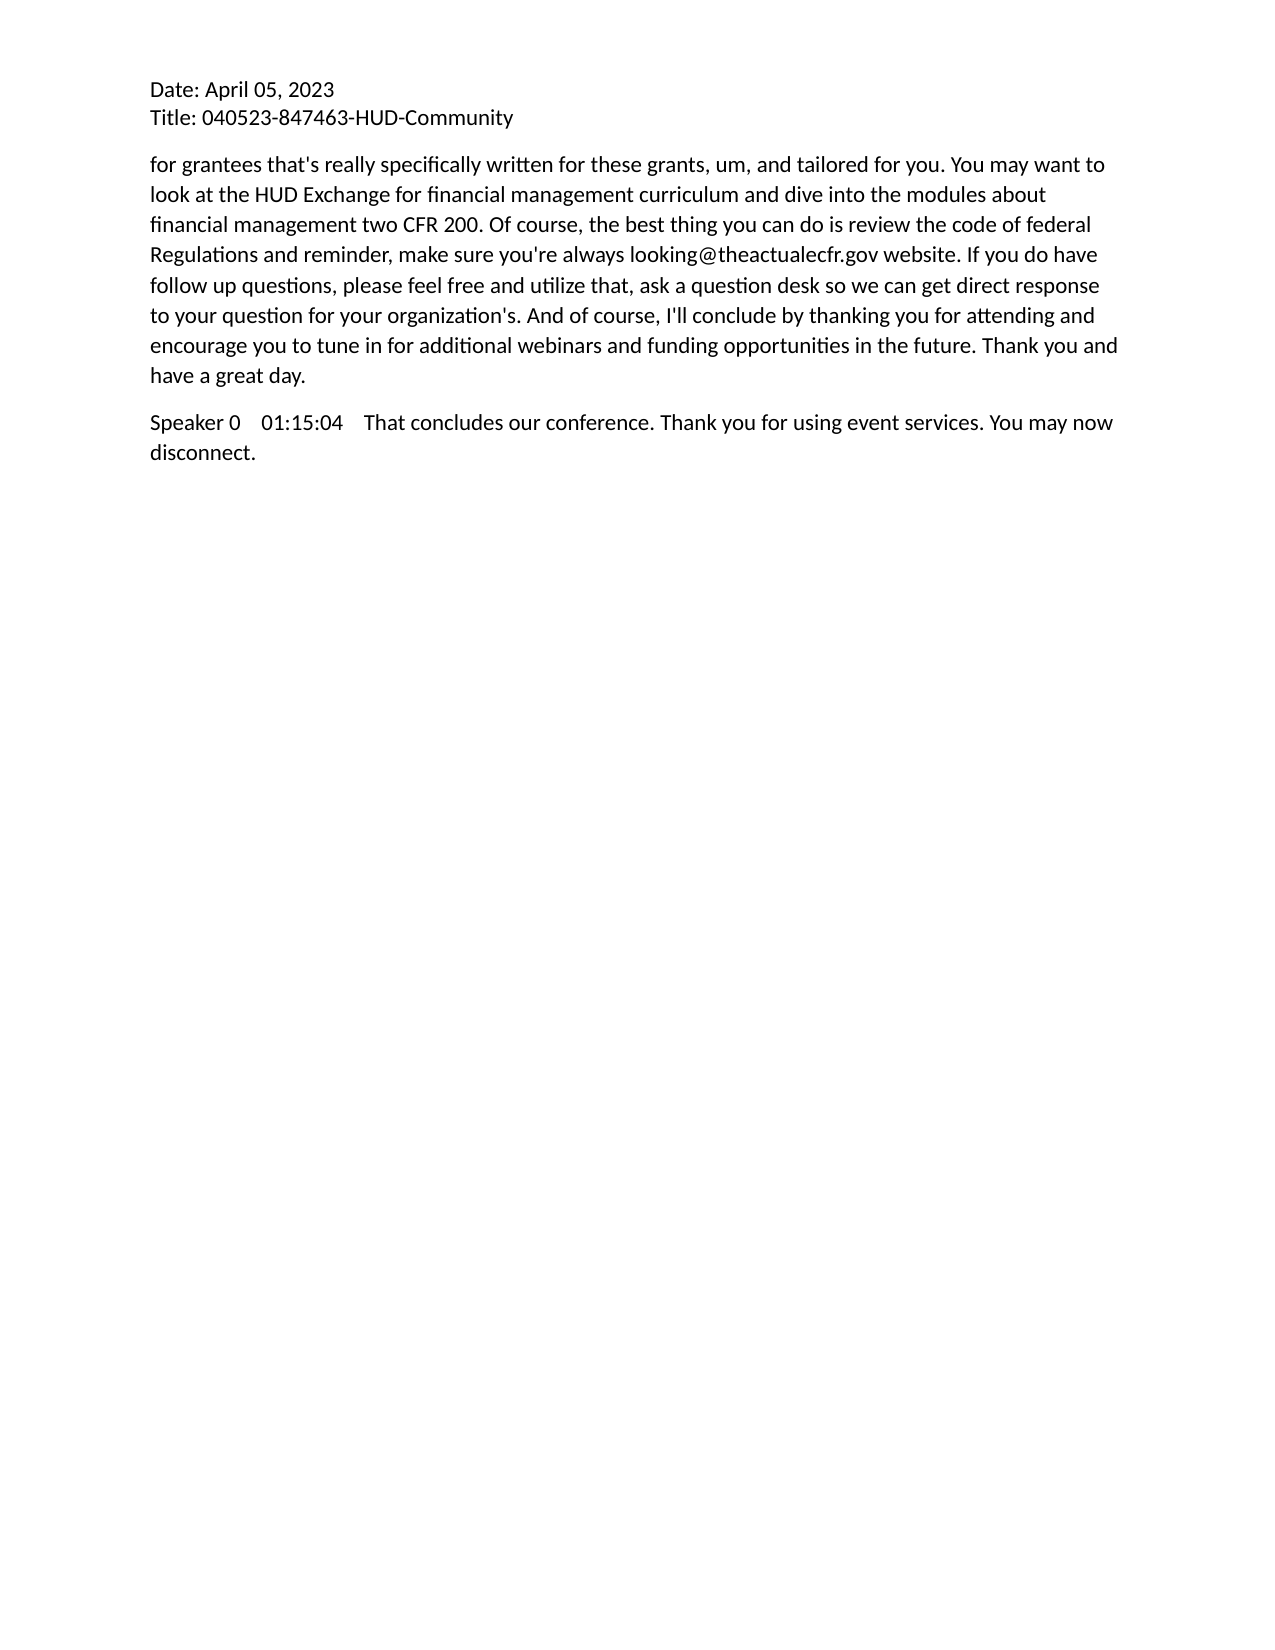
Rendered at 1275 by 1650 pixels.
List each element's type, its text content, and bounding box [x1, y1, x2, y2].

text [150, 150, 1125, 389]
text Speaker 0 01:15:04 That concludes our conference. Thank you for using event services. You may now disconnect. [150, 408, 1125, 467]
